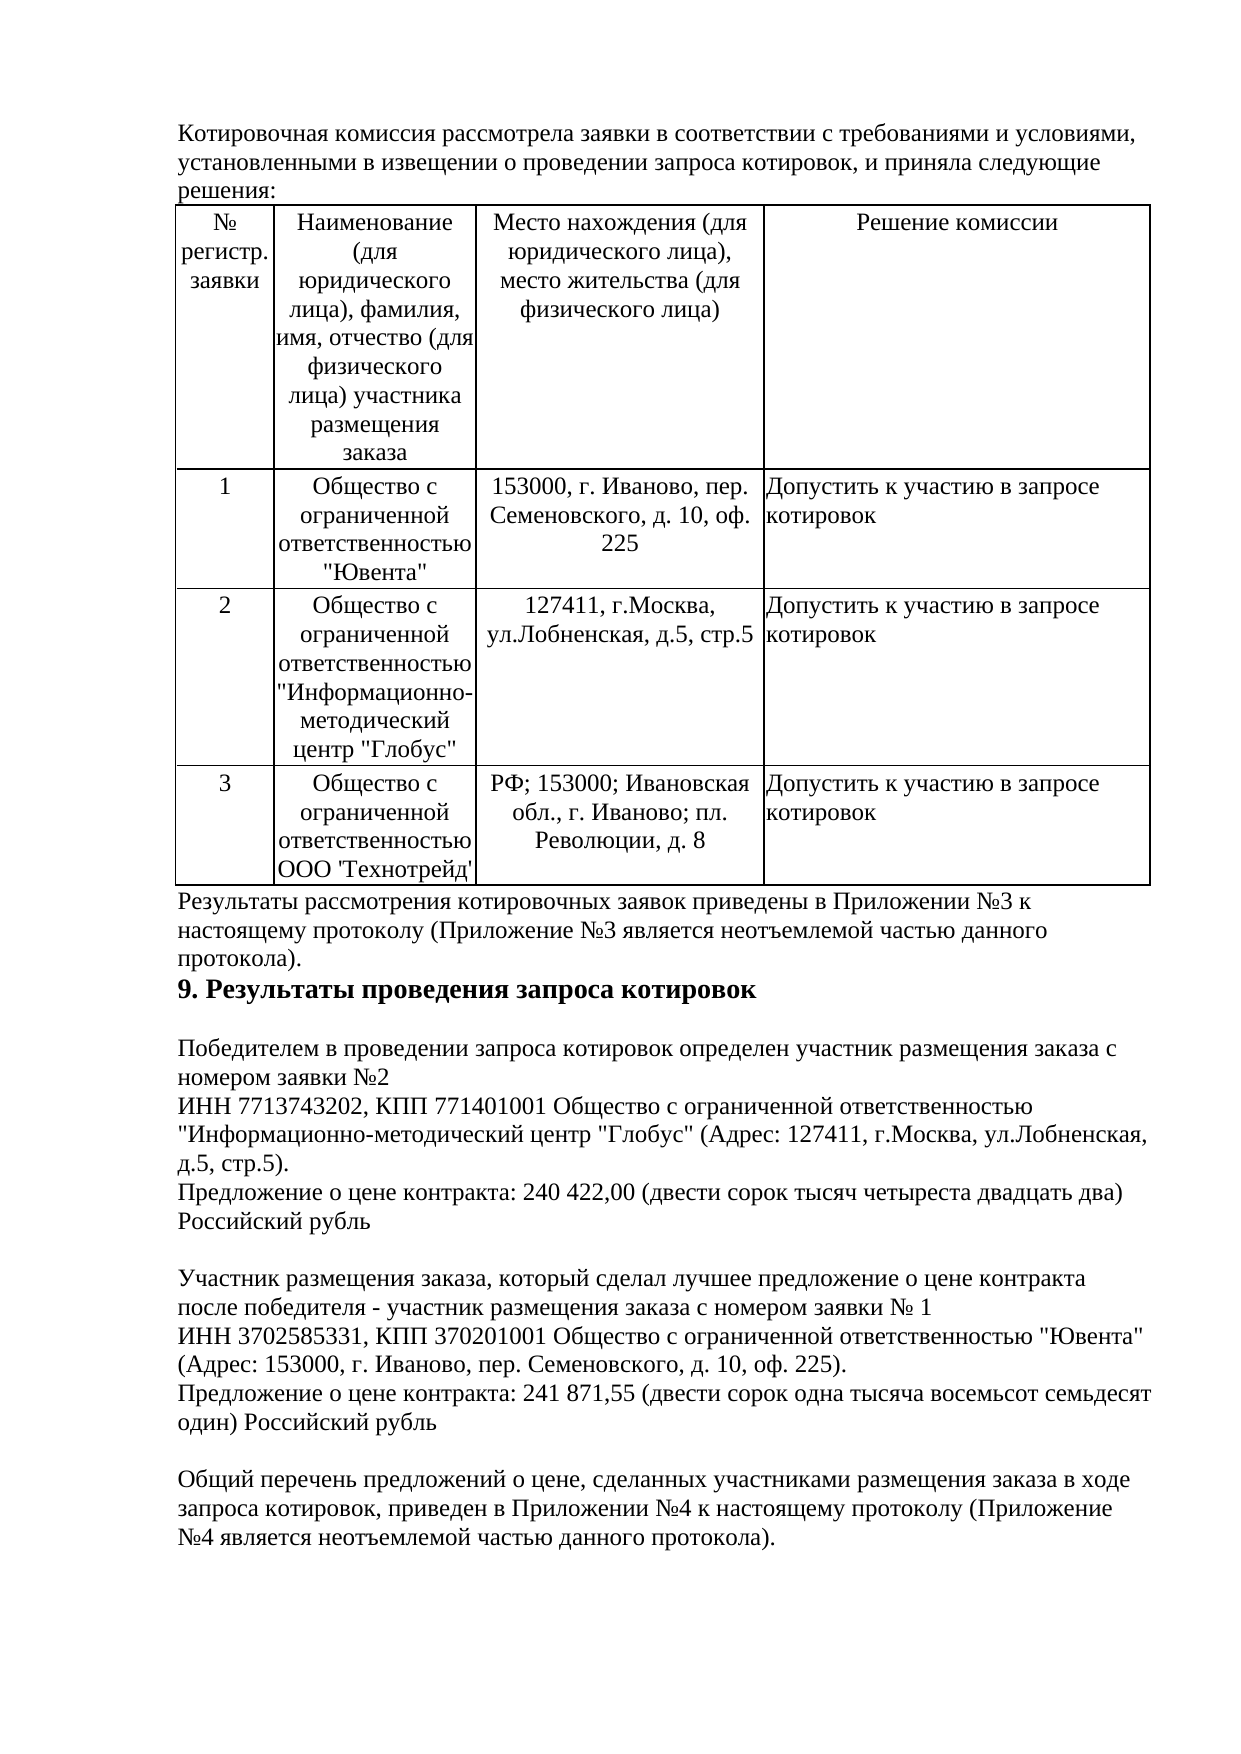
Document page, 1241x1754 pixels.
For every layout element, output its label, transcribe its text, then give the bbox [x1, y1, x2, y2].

table_cell РФ; 153000; Ивановская обл., г. Иваново; пл. Революции, д. 8 [477, 766, 763, 884]
table_cell Общество с ограниченной ответственностью ООО 'Технотрейд' [275, 766, 475, 884]
table_cell 153000, г. Иваново, пер. Семеновского, д. 10, оф. 225 [477, 470, 763, 587]
table_cell 1 [176, 469, 273, 587]
table_header Место нахождения (для юридического лица), место жительства (для физического лица) [477, 206, 763, 468]
table_header Наименование (для юридического лица), фамилия, имя, отчество (для физического лица) участника размещения заказа [275, 206, 475, 468]
table_cell 2 [176, 589, 273, 765]
text Результаты рассмотрения котировочных заявок приведены в Приложении №3 к настоящему протоколу (Приложение №3 является неотъемлемой частью данного протокола). [177, 886, 1152, 972]
table_cell Общество с ограниченной ответственностью "Ювента" [275, 470, 475, 587]
table_cell Общество с ограниченной ответственностью "Информационно-методический центр "Глобус" [275, 589, 475, 765]
table_header № регистр. заявки [176, 206, 273, 468]
table_header Решение комиссии [765, 206, 1149, 468]
table_cell Допустить к участию в запросе котировок [765, 589, 1149, 765]
table_cell Допустить к участию в запросе котировок [765, 470, 1149, 587]
table_cell 127411, г.Москва, ул.Лобненская, д.5, стр.5 [477, 589, 763, 765]
text Победителем в проведении запроса котировок определен участник размещения заказа с номером заявки №2 ИНН 7713743202, КПП 771401001 Общество с ограниченной ответственностью "Информационно-методический центр "Глобус" (Адрес: 127411, г.Москва, ул.Лобненская, д.5, стр.5). Предложение о цене контракта: 240 422,00 (двести сорок тысяч четыреста двадцать два) Российский рубль Участник размещения заказа, который сделал лучшее предложение о цене контракта после победителя - участник размещения заказа с номером заявки № 1 ИНН 3702585331, КПП 370201001 Общество с ограниченной ответственностью "Ювента" (Адрес: 153000, г. Иваново, пер. Семеновского, д. 10, оф. 225). Предложение о цене контракта: 241 871,55 (двести сорок одна тысяча восемьсот семьдесят один) Российский рубль Общий перечень предложений о цене, сделанных участниками размещения заказа в ходе запроса котировок, приведен в Приложении №4 к настоящему протоколу (Приложение №4 является неотъемлемой частью данного протокола). [177, 1004, 1152, 1551]
text 9. Результаты проведения запроса котировок [177, 972, 1152, 1004]
table_cell Допустить к участию в запросе котировок [765, 766, 1149, 884]
text Котировочная комиссия рассмотрела заявки в соответствии с требованиями и условиями, установленными в извещении о проведении запроса котировок, и приняла следующие решения: [177, 118, 1152, 204]
table_cell 3 [176, 766, 273, 884]
